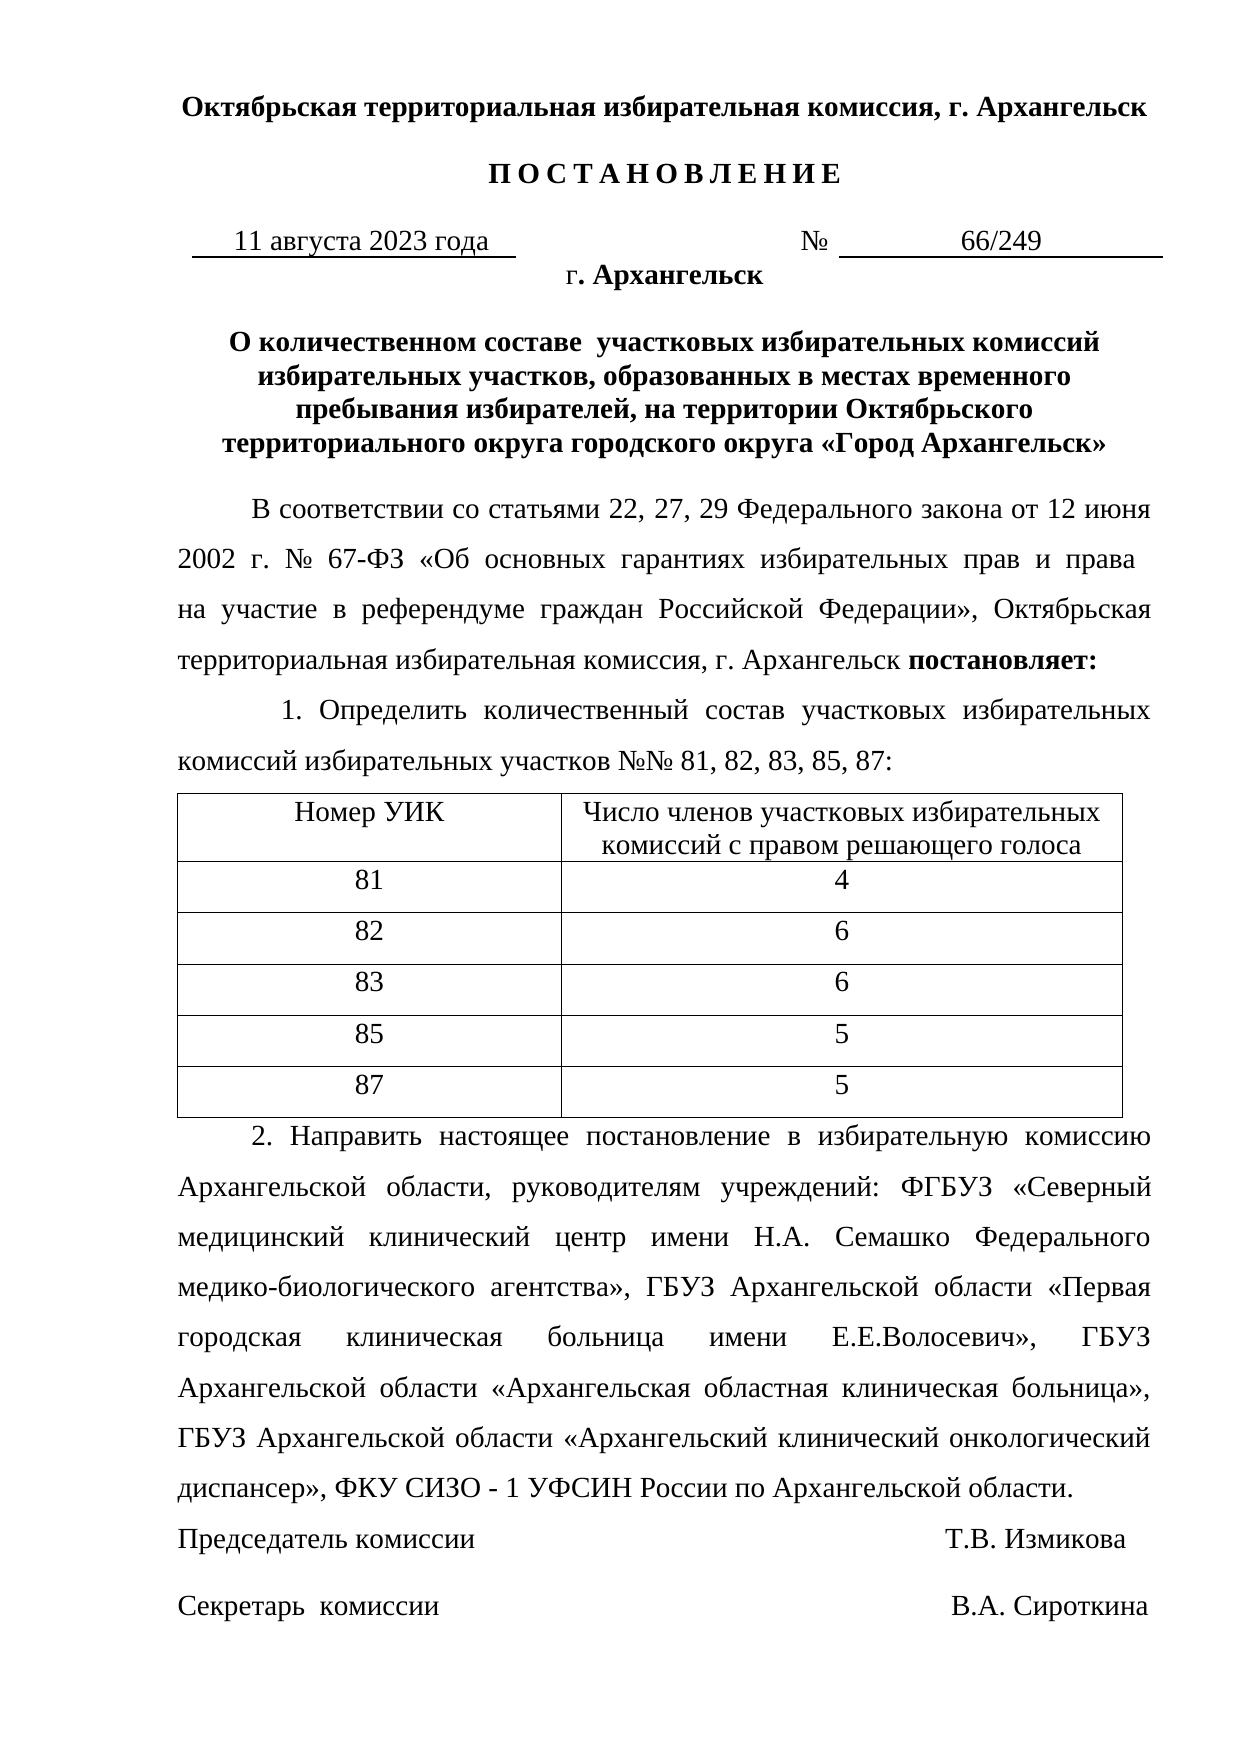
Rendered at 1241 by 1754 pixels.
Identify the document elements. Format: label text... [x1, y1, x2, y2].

text г. Архангельск [177, 257, 1152, 291]
table_header 11 августа 2023 года [192, 223, 516, 256]
subtitle Октябрьская территориальная избирательная комиссия, г. Архангельск [177, 89, 1152, 122]
table_header Число членов участковых избирательных комиссий с правом решающего голоса [562, 794, 1122, 861]
text 1. Определить количественный состав участковых избирательных комиссий избирательных участков №№ 81, 82, 83, 85, 87: [177, 692, 1152, 776]
table_cell 83 [178, 965, 561, 1015]
table_cell 81 [178, 862, 561, 912]
table_cell 4 [562, 862, 1122, 912]
text О количественном составе участковых избирательных комиссий избирательных участков, образованных в местах временного пребывания избирателей, на территории Октябрьского территориального округа городского округа «Город Архангельск» [177, 324, 1152, 459]
text ПОСТАНОВЛЕНИЕ [177, 156, 1152, 189]
table_cell 85 [178, 1016, 561, 1066]
text 2. Направить настоящее постановление в избирательную комиссию Архангельской области, руководителям учреждений: ФГБУЗ «Северный медицинский клинический центр имени Н.А. Семашко Федерального медико-биологического агентства», ГБУЗ Архангельской области «Первая городская клиническая больница имени Е.Е.Волосевич», ГБУЗ Архангельской области «Архангельская областная клиническая больница», ГБУЗ Архангельской области «Архангельский клинический онкологический диспансер», ФКУ СИЗО - 1 УФСИН России по Архангельской области. [177, 1118, 1152, 1504]
table_cell 5 [562, 1067, 1122, 1117]
text Секретарь комиссии В.А. Сироткина [177, 1588, 1152, 1621]
table_header Номер УИК [178, 794, 561, 861]
text Председатель комиссии Т.В. Измикова [177, 1521, 1152, 1554]
table_header № [516, 223, 839, 256]
table_cell 82 [178, 913, 561, 963]
table_header 66/249 [839, 223, 1163, 256]
text В соответствии со статьями 22, 27, 29 Федерального закона от 12 июня 2002 г. № 67-ФЗ «Об основных гарантиях избирательных прав и права на участие в референдуме граждан Российской Федерации», Октябрьская территориальная избирательная комиссия, г. Архангельск постановляет: [177, 491, 1152, 676]
table_cell 87 [178, 1067, 561, 1117]
table_cell 6 [562, 913, 1122, 963]
table_cell 6 [562, 965, 1122, 1015]
table_cell 5 [562, 1016, 1122, 1066]
